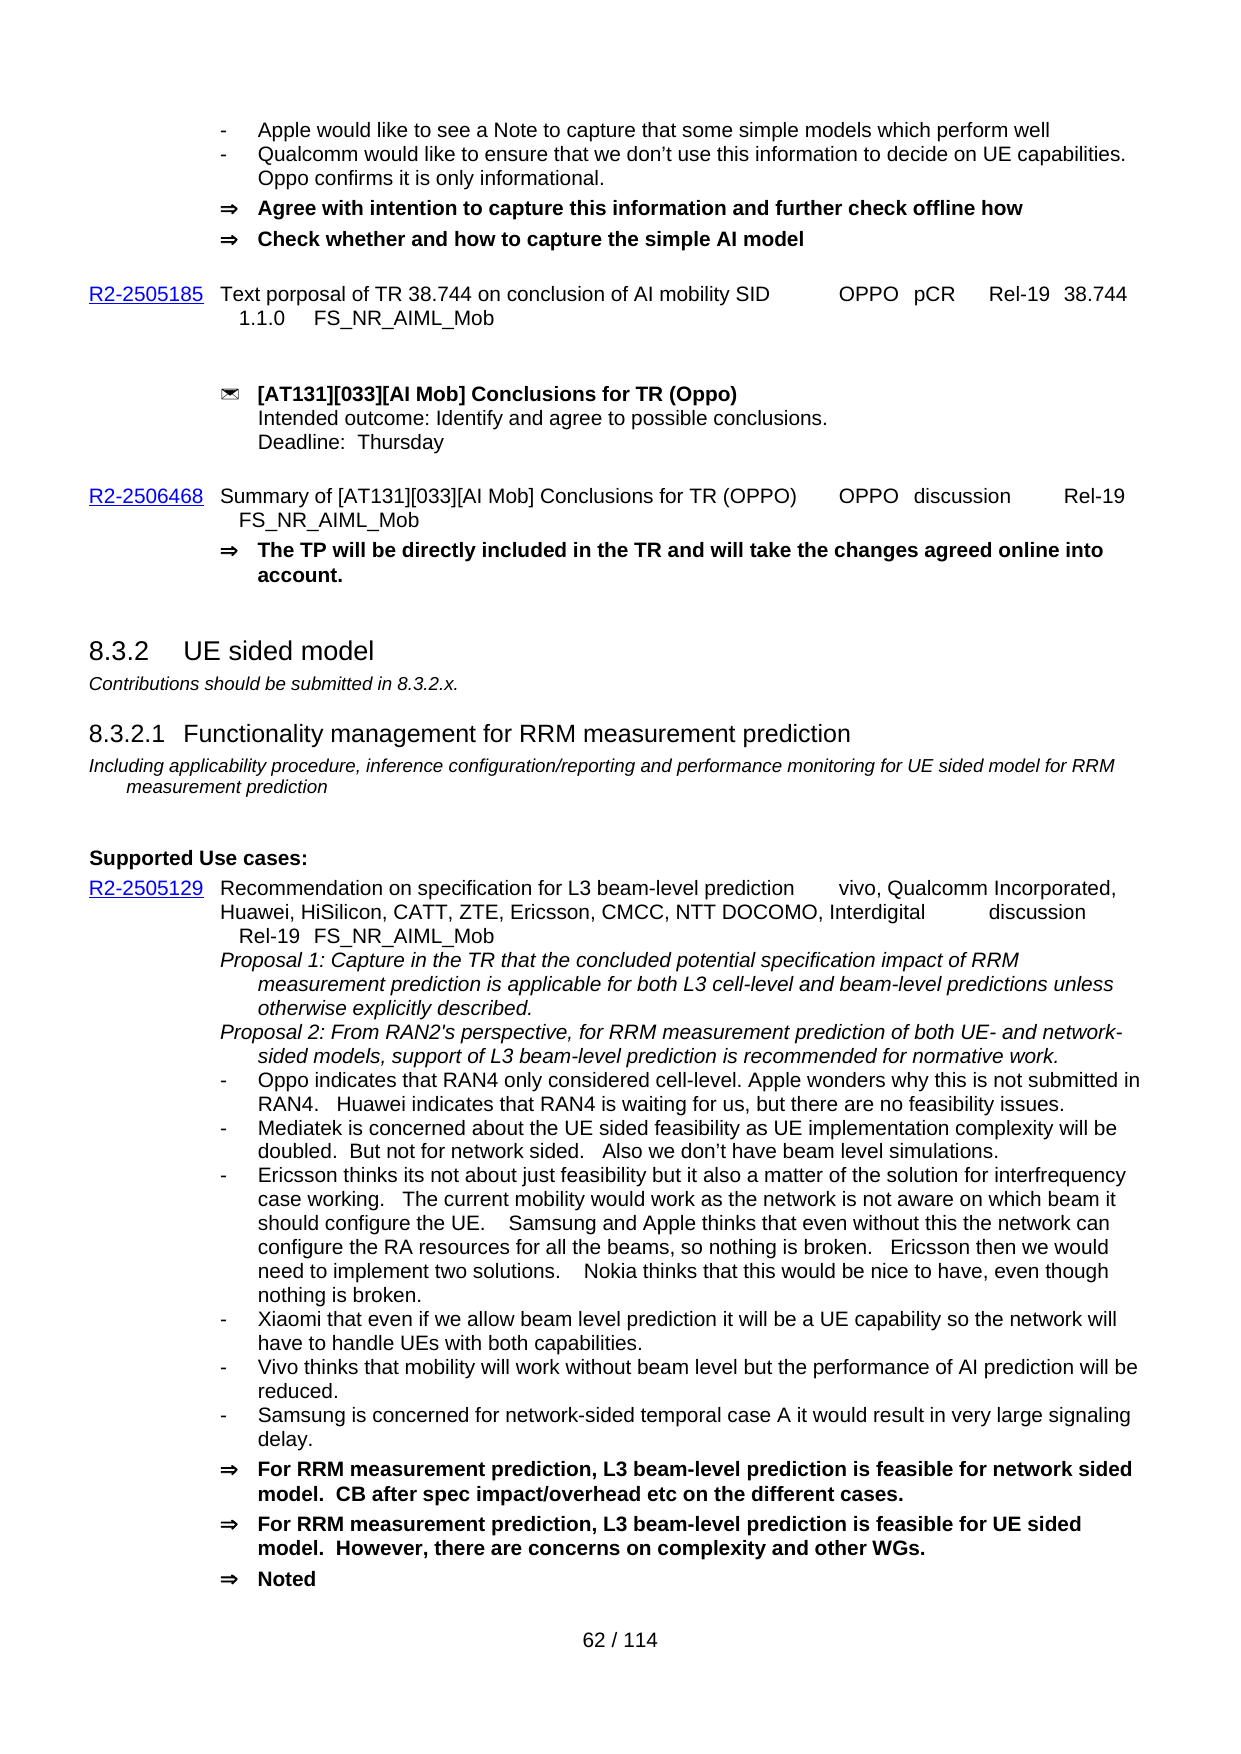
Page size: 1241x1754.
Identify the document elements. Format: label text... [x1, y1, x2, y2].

text Check whether and how to capture the simple AI model [220, 227, 1152, 251]
text - Oppo indicates that RAN4 only considered cell-level. Apple wonders why this is not submitted in RAN4. Huawei indicates that RAN4 is waiting for us, but there are no feasibility issues. [220, 1067, 1152, 1115]
text - Apple would like to see a Note to capture that some simple models which perform well [220, 118, 1152, 142]
text Noted [220, 1566, 1152, 1591]
text - Mediatek is concerned about the UE sided feasibility as UE implementation complexity will be doubled. But not for network sided. Also we don’t have beam level simulations. [220, 1115, 1152, 1163]
text Agree with intention to capture this information and further check offline how [220, 196, 1152, 221]
title Including applicability procedure, inference configuration/reporting and performance monitoring for UE sided model for RRM measurement prediction [89, 754, 1152, 798]
text Intended outcome: Identify and agree to possible conclusions. [220, 406, 1152, 430]
title R2-2505185 Text porposal of TR 38.744 on conclusion of AI mobility SID OPPO pCR Rel-19 38.744 1.1.0 FS_NR_AIML_Mob [89, 282, 1152, 329]
text Supported Use cases: [89, 846, 1152, 869]
text - Ericsson thinks its not about just feasibility but it also a matter of the solution for interfrequency case working. The current mobility would work as the network is not aware on which beam it should configure the UE. Samsung and Apple thinks that even without this the network can configure the RA resources for all the beams, so nothing is broken. Ericsson then we would need to implement two solutions. Nokia thinks that this would be nice to have, even though nothing is broken. [220, 1163, 1152, 1307]
text The TP will be directly included in the TR and will take the changes agreed online into account. [220, 538, 1152, 586]
title R2-2505129 Recommendation on specification for L3 beam-level prediction vivo, Qualcomm Incorporated, Huawei, HiSilicon, CATT, ZTE, Ericsson, CMCC, NTT DOCOMO, Interdigital discussion Rel-19 FS_NR_AIML_Mob [89, 876, 1152, 948]
text [AT131][033][AI Mob] Conclusions for TR (Oppo) [220, 382, 1152, 406]
text - Xiaomi that even if we allow beam level prediction it will be a UE capability so the network will have to handle UEs with both capabilities. [220, 1307, 1152, 1355]
text Proposal 2: From RAN2's perspective, for RRM measurement prediction of both UE- and network-sided models, support of L3 beam-level prediction is recommended for normative work. [220, 1019, 1152, 1067]
text Deadline: Thursday [220, 430, 1152, 454]
text Contributions should be submitted in 8.3.2.x. [89, 673, 1152, 694]
subtitle 8.3.2 UE sided model [89, 635, 1152, 667]
text For RRM measurement prediction, L3 beam-level prediction is feasible for network sided model. CB after spec impact/overhead etc on the different cases. [220, 1457, 1152, 1505]
text - Samsung is concerned for network-sided temporal case A it would result in very large signaling delay. [220, 1403, 1152, 1451]
title R2-2506468 Summary of [AT131][033][AI Mob] Conclusions for TR (OPPO) OPPO discussion Rel-19 FS_NR_AIML_Mob [89, 484, 1152, 532]
text - Qualcomm would like to ensure that we don’t use this information to decide on UE capabilities. Oppo confirms it is only informational. [220, 142, 1152, 190]
text Proposal 1: Capture in the TR that the concluded potential specification impact of RRM measurement prediction is applicable for both L3 cell-level and beam-level predictions unless otherwise explicitly described. [220, 948, 1152, 1019]
text For RRM measurement prediction, L3 beam-level prediction is feasible for UE sided model. However, there are concerns on complexity and other WGs. [220, 1512, 1152, 1560]
subtitle 8.3.2.1 Functionality management for RRM measurement prediction [89, 719, 1152, 748]
text - Vivo thinks that mobility will work without beam level but the performance of AI prediction will be reduced. [220, 1355, 1152, 1403]
